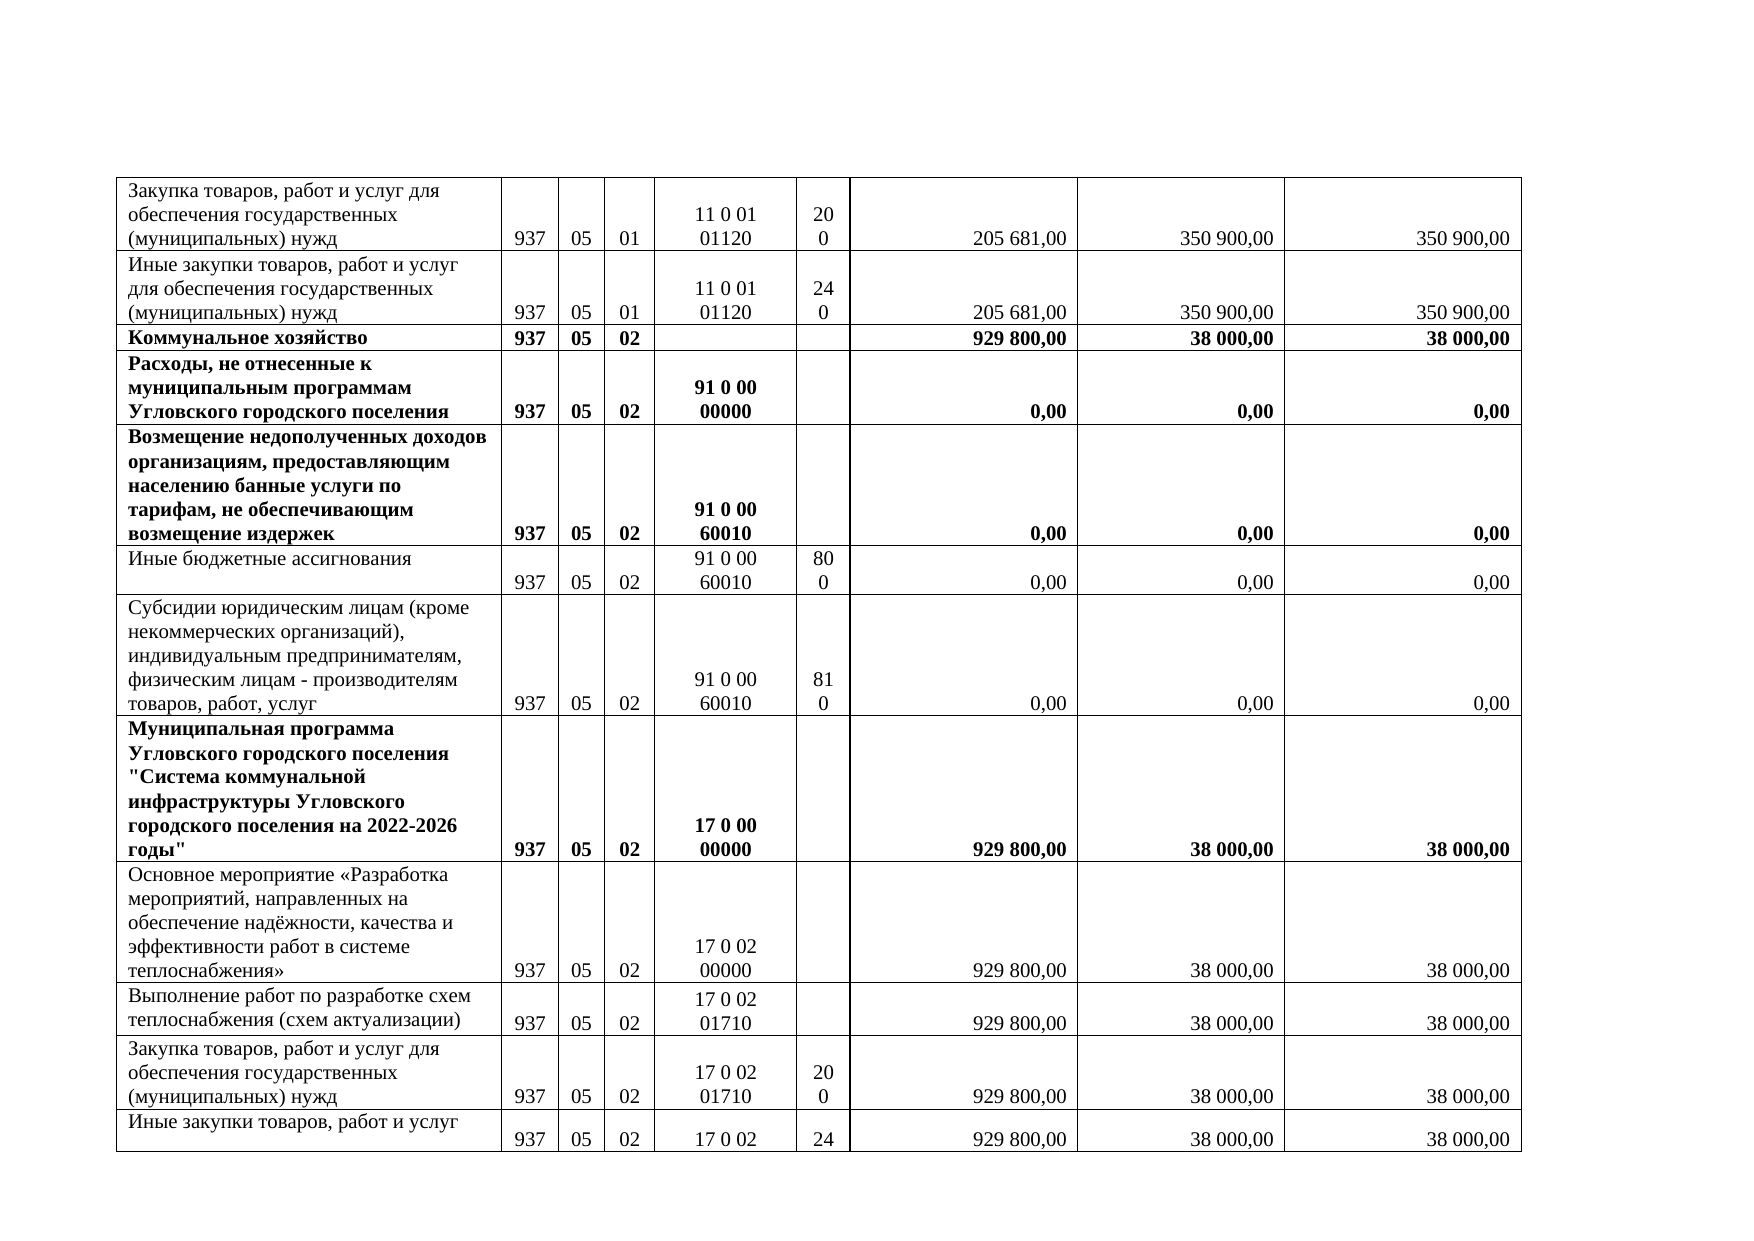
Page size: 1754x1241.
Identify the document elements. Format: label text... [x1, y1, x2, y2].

table_cell 17 0 02 01710 [655, 1036, 796, 1108]
table_cell 0,00 [851, 351, 1077, 423]
table_cell 937 [502, 178, 558, 250]
table_cell Иные закупки товаров, работ и услуг для обеспечения государственных (муниципальных) нужд [117, 251, 501, 324]
table_cell 937 [502, 425, 558, 545]
table_cell 05 [559, 425, 604, 545]
table_cell 240 [797, 251, 849, 324]
table_cell 350 900,00 [1285, 178, 1521, 250]
table_cell 200 [797, 178, 849, 250]
table_cell 350 900,00 [1285, 251, 1521, 324]
table_cell [797, 425, 849, 545]
table_cell 929 800,00 [851, 862, 1077, 982]
table_cell 240 [797, 1110, 849, 1151]
table_cell 929 800,00 [851, 1110, 1077, 1151]
table_cell 11 0 01 01120 [655, 178, 796, 250]
table_cell 91 0 00 60010 [655, 595, 796, 715]
table_cell 11 0 01 01120 [655, 251, 796, 324]
table_cell 937 [502, 595, 558, 715]
table_cell 02 [605, 1036, 654, 1108]
table_cell 937 [502, 325, 558, 350]
table_cell 937 [502, 862, 558, 982]
table_cell Закупка товаров, работ и услуг для обеспечения государственных (муниципальных) нужд [117, 178, 501, 250]
table_cell Субсидии юридическим лицам (кроме некоммерческих организаций), индивидуальным предпринимателям, физическим лицам - производителям товаров, работ, услуг [117, 595, 501, 715]
table_cell 200 [797, 1036, 849, 1108]
table_cell 0,00 [1285, 546, 1521, 594]
table_cell 38 000,00 [1078, 983, 1284, 1035]
table_cell 350 900,00 [1078, 251, 1284, 324]
table_cell Муниципальная программа Угловского городского поселения "Система коммунальной инфраструктуры Угловского городского поселения на 2022-2026 годы" [117, 716, 501, 861]
table_cell 937 [502, 1110, 558, 1151]
table_cell 05 [559, 351, 604, 423]
table_cell 01 [605, 251, 654, 324]
table_cell 17 0 02 01710 [655, 1110, 796, 1151]
table_cell 0,00 [851, 546, 1077, 594]
table_cell 05 [559, 595, 604, 715]
table_cell Выполнение работ по разработке схем теплоснабжения (схем актуализации) [117, 983, 501, 1035]
table_cell 38 000,00 [1285, 983, 1521, 1035]
table_cell 937 [502, 351, 558, 423]
table_cell Закупка товаров, работ и услуг для обеспечения государственных (муниципальных) нужд [117, 1036, 501, 1108]
table_cell 38 000,00 [1078, 716, 1284, 861]
table_cell 05 [559, 862, 604, 982]
table_cell Иные бюджетные ассигнования [117, 546, 501, 594]
table_cell Возмещение недополученных доходов организациям, предоставляющим населению банные услуги по тарифам, не обеспечивающим возмещение издержек [117, 425, 501, 545]
table_cell 0,00 [851, 425, 1077, 545]
table_cell 38 000,00 [1285, 1110, 1521, 1151]
table_cell 800 [797, 546, 849, 594]
table_cell 02 [605, 351, 654, 423]
table_cell 91 0 00 60010 [655, 425, 796, 545]
table_cell 929 800,00 [851, 1036, 1077, 1108]
table_cell 17 0 02 00000 [655, 862, 796, 982]
table_cell 38 000,00 [1285, 862, 1521, 982]
table_cell 937 [502, 716, 558, 861]
table_cell 38 000,00 [1078, 1036, 1284, 1108]
table_cell Основное мероприятие «Разработка мероприятий, направленных на обеспечение надёжности, качества и эффективности работ в системе теплоснабжения» [117, 862, 501, 982]
table_cell [797, 862, 849, 982]
table_cell 0,00 [1285, 595, 1521, 715]
table_cell 38 000,00 [1285, 716, 1521, 861]
table_cell 02 [605, 862, 654, 982]
table_cell 38 000,00 [1078, 862, 1284, 982]
table_cell 350 900,00 [1078, 178, 1284, 250]
table_cell 02 [605, 1110, 654, 1151]
table_cell [797, 351, 849, 423]
table_cell 17 0 00 00000 [655, 716, 796, 861]
table_cell 0,00 [1285, 425, 1521, 545]
table_cell 05 [559, 251, 604, 324]
table_cell Коммунальное хозяйство [117, 325, 501, 350]
table_cell 17 0 02 01710 [655, 983, 796, 1035]
table_cell [797, 325, 849, 350]
table_cell 05 [559, 983, 604, 1035]
table_cell 05 [559, 325, 604, 350]
table_cell 0,00 [1078, 351, 1284, 423]
table_cell 810 [797, 595, 849, 715]
table_cell 91 0 00 00000 [655, 351, 796, 423]
table_cell 929 800,00 [851, 716, 1077, 861]
table_cell 38 000,00 [1285, 1036, 1521, 1108]
table_cell [797, 983, 849, 1035]
table_cell 38 000,00 [1285, 325, 1521, 350]
table_cell 02 [605, 546, 654, 594]
table_cell 937 [502, 983, 558, 1035]
table_cell 02 [605, 425, 654, 545]
table_cell 929 800,00 [851, 983, 1077, 1035]
table_cell 05 [559, 546, 604, 594]
table_cell 205 681,00 [851, 178, 1077, 250]
table_cell 929 800,00 [851, 325, 1077, 350]
table_cell 05 [559, 178, 604, 250]
table_cell 02 [605, 595, 654, 715]
table_cell 05 [559, 1110, 604, 1151]
table_cell 01 [605, 178, 654, 250]
table_cell 05 [559, 1036, 604, 1108]
table_cell 02 [605, 716, 654, 861]
table_cell [655, 325, 796, 350]
table_cell 0,00 [1078, 595, 1284, 715]
table_cell [797, 716, 849, 861]
table_cell 0,00 [1078, 546, 1284, 594]
table_cell 937 [502, 251, 558, 324]
table_cell 91 0 00 60010 [655, 546, 796, 594]
table_cell 0,00 [1078, 425, 1284, 545]
table_cell 05 [559, 716, 604, 861]
table_cell 937 [502, 1036, 558, 1108]
table_cell 937 [502, 546, 558, 594]
table_cell 02 [605, 325, 654, 350]
table_cell 38 000,00 [1078, 1110, 1284, 1151]
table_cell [117, 1110, 501, 1151]
table_cell 0,00 [851, 595, 1077, 715]
table_cell 0,00 [1285, 351, 1521, 423]
table_cell Расходы, не отнесенные к муниципальным программам Угловского городского поселения [117, 351, 501, 423]
table_cell 205 681,00 [851, 251, 1077, 324]
table_cell 38 000,00 [1078, 325, 1284, 350]
table_cell 02 [605, 983, 654, 1035]
